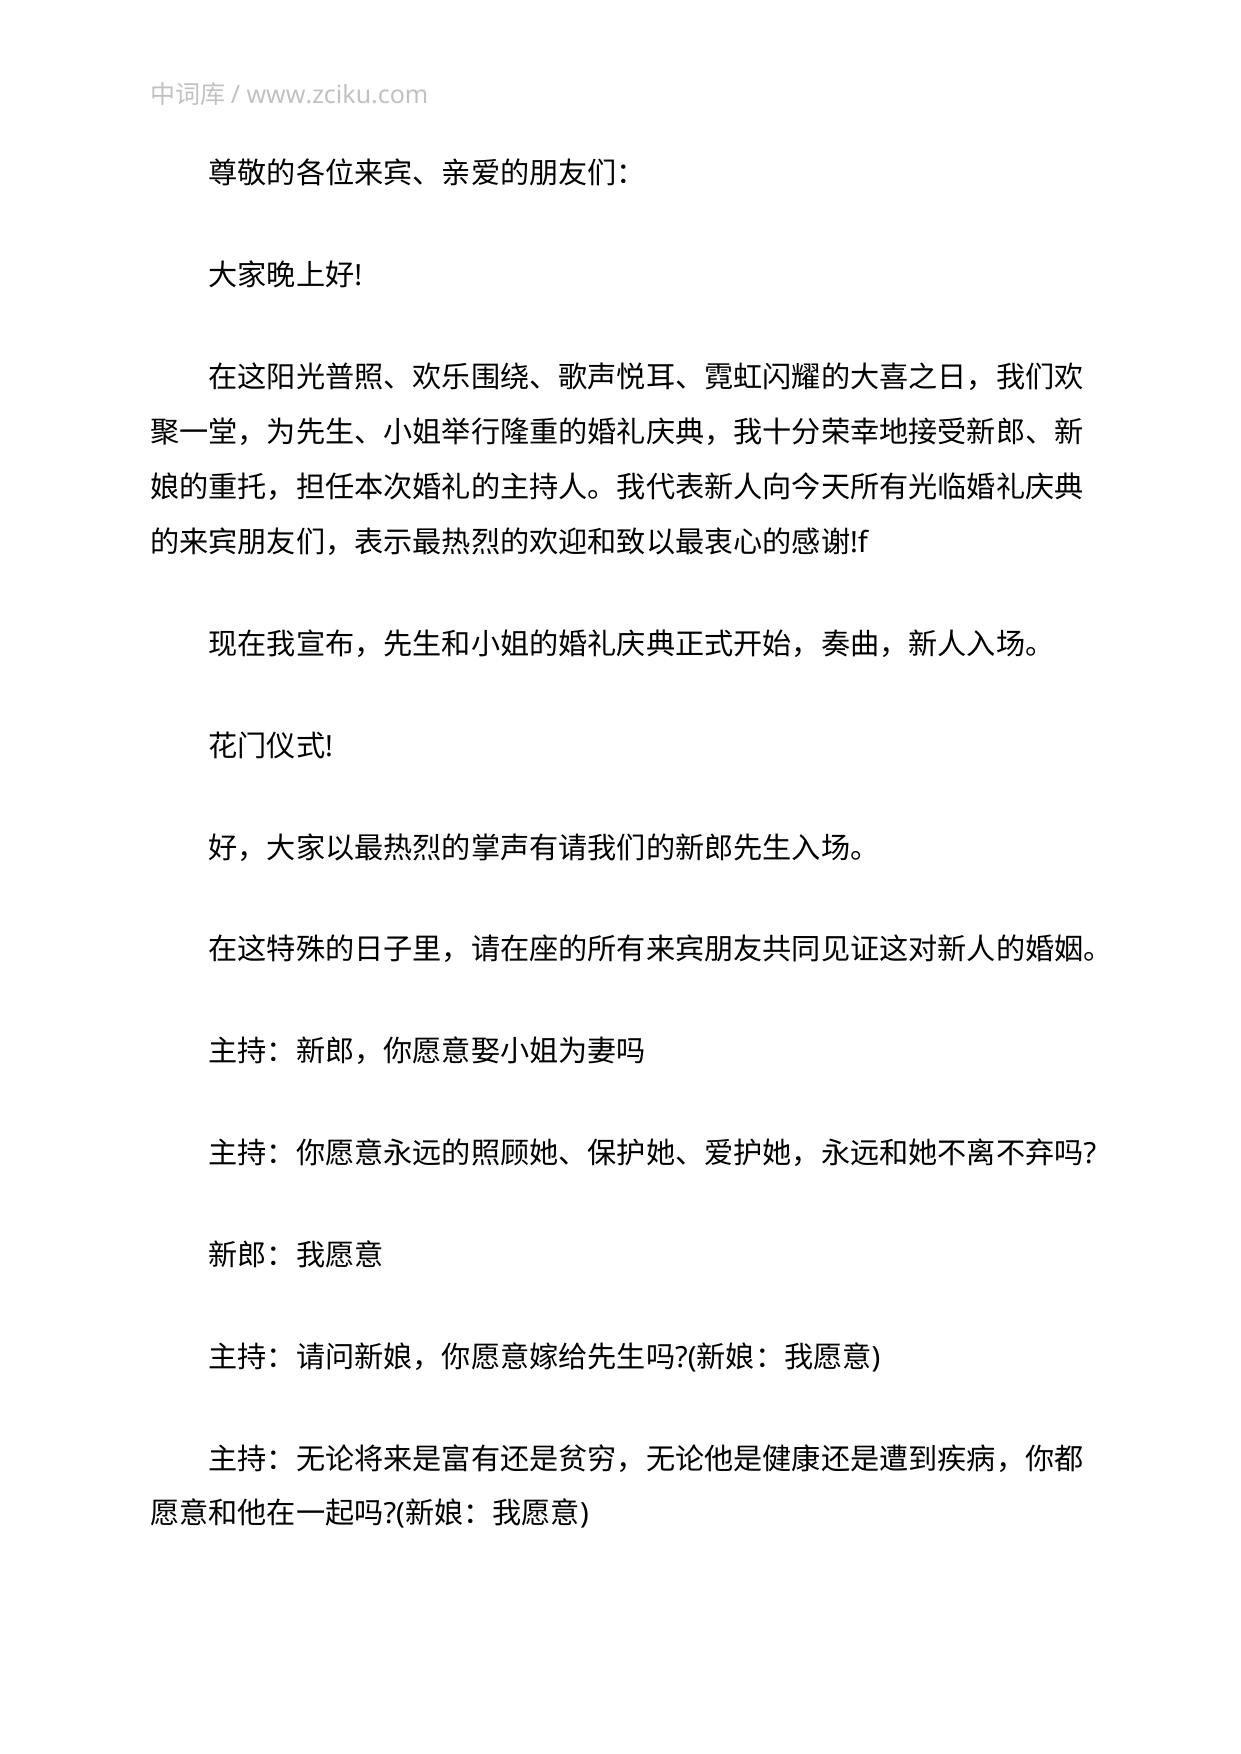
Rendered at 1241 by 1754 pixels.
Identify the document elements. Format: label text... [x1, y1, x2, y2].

text 新郎：我愿意 [150, 1231, 1090, 1274]
text 在这特殊的日子里，请在座的所有来宾朋友共同见证这对新人的婚姻。 [150, 926, 1090, 968]
text 尊敬的各位来宾、亲爱的朋友们： [150, 150, 1090, 192]
text 主持：无论将来是富有还是贫穷，无论他是健康还是遭到疾病，你都愿意和他在一起吗?(新娘：我愿意) [150, 1435, 1090, 1532]
text 花门仪式! [150, 722, 1090, 764]
text 好，大家以最热烈的掌声有请我们的新郎先生入场。 [150, 824, 1090, 866]
text 主持：请问新娘，你愿意嫁给先生吗?(新娘：我愿意) [150, 1333, 1090, 1376]
text 在这阳光普照、欢乐围绕、歌声悦耳、霓虹闪耀的大喜之日，我们欢聚一堂，为先生、小姐举行隆重的婚礼庆典，我十分荣幸地接受新郎、新娘的重托，担任本次婚礼的主持人。我代表新人向今天所有光临婚礼庆典的来宾朋友们，表示最热烈的欢迎和致以最衷心的感谢!f [150, 354, 1090, 561]
text 现在我宣布，先生和小姐的婚礼庆典正式开始，奏曲，新人入场。 [150, 620, 1090, 663]
text 主持：新郎，你愿意娶小姐为妻吗 [150, 1028, 1090, 1070]
text 大家晚上好! [150, 252, 1090, 294]
text 主持：你愿意永远的照顾她、保护她、爱护她，永远和她不离不弃吗? [150, 1129, 1090, 1172]
